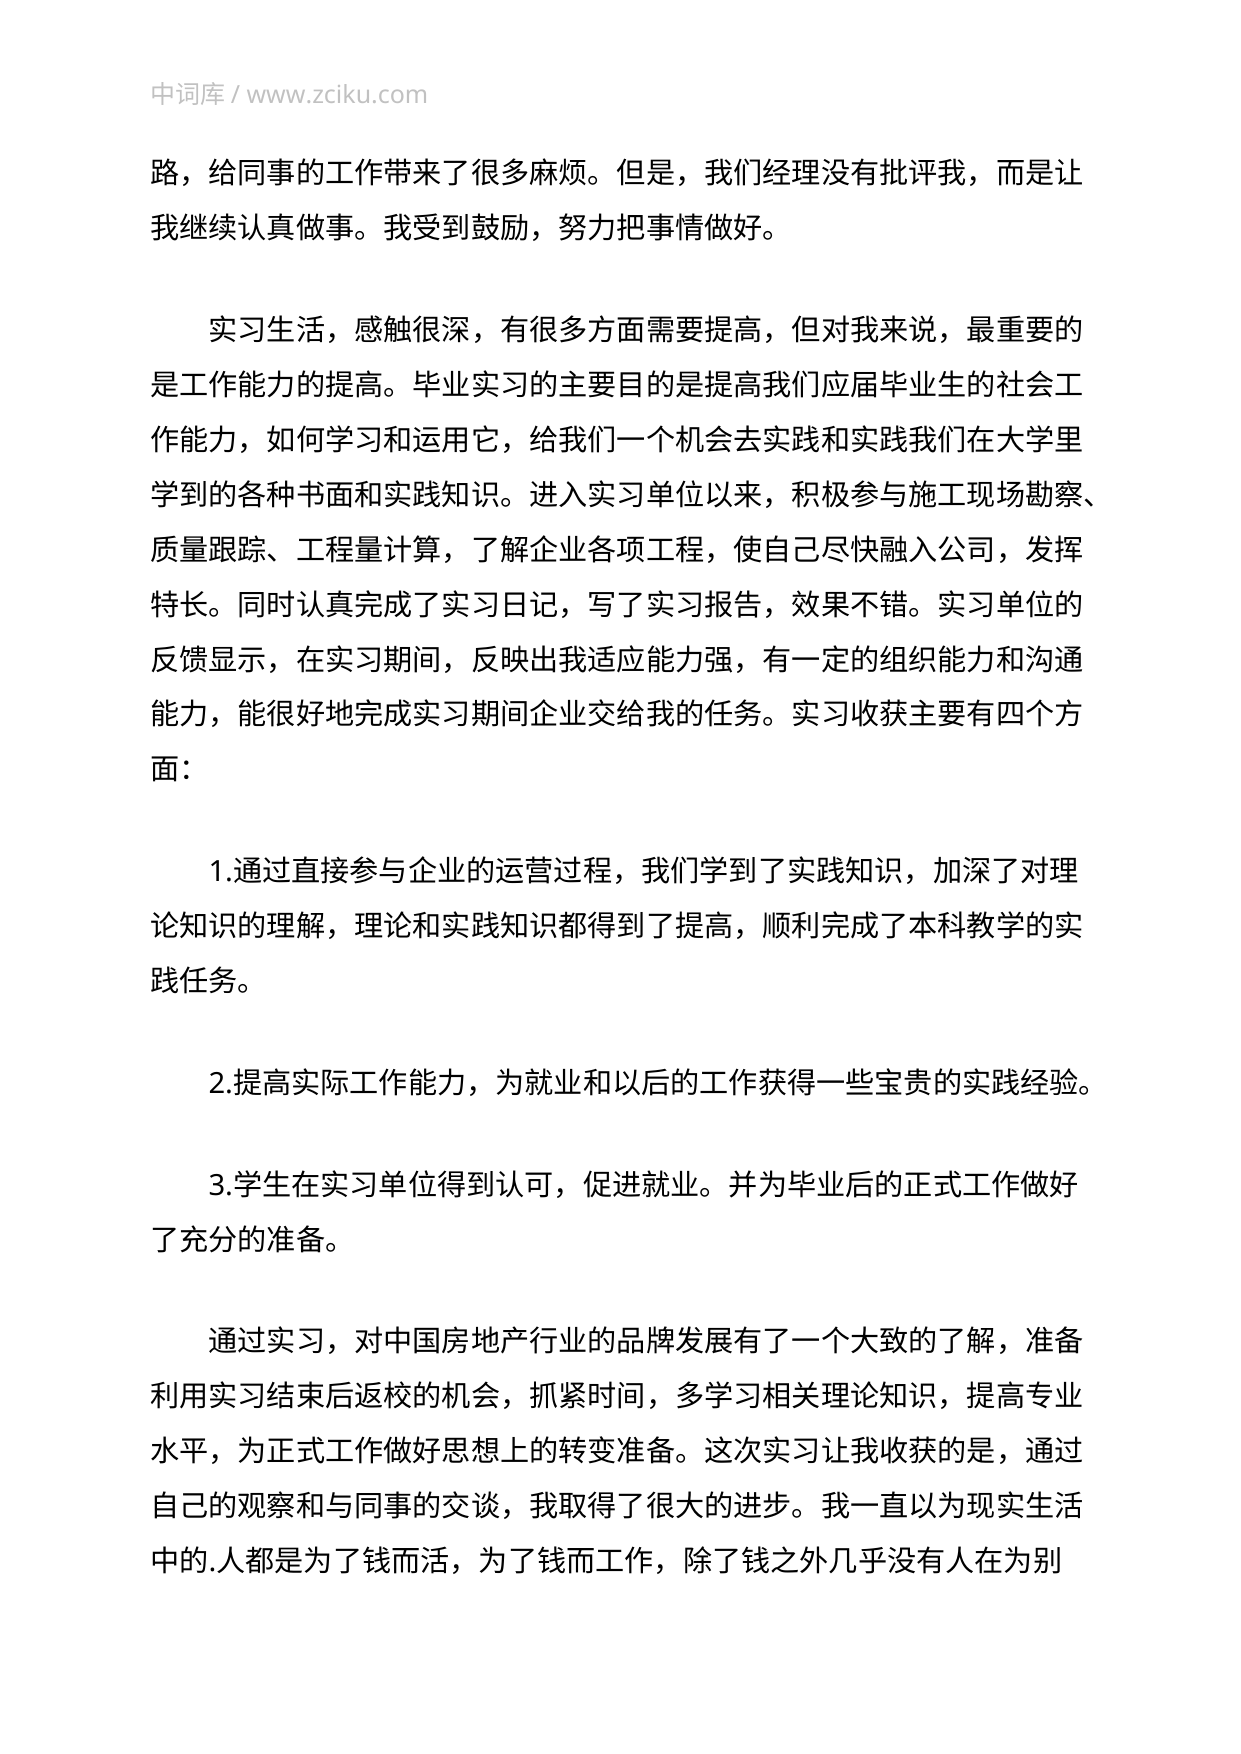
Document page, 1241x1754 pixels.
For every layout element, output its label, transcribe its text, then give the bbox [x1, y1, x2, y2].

text 1.通过直接参与企业的运营过程，我们学到了实践知识，加深了对理论知识的理解，理论和实践知识都得到了提高，顺利完成了本科教学的实践任务。 [150, 848, 1090, 1000]
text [150, 1318, 1090, 1580]
text 实习生活，感触很深，有很多方面需要提高，但对我来说，最重要的是工作能力的提高。毕业实习的主要目的是提高我们应届毕业生的社会工作能力，如何学习和运用它，给我们一个机会去实践和实践我们在大学里学到的各种书面和实践知识。进入实习单位以来，积极参与施工现场勘察、质量跟踪、工程量计算，了解企业各项工程，使自己尽快融入公司，发挥特长。同时认真完成了实习日记，写了实习报告，效果不错。实习单位的反馈显示，在实习期间，反映出我适应能力强，有一定的组织能力和沟通能力，能很好地完成实习期间企业交给我的任务。实习收获主要有四个方面： [150, 307, 1090, 788]
text 3.学生在实习单位得到认可，促进就业。并为毕业后的正式工作做好了充分的准备。 [150, 1161, 1090, 1258]
text 2.提高实际工作能力，为就业和以后的工作获得一些宝贵的实践经验。 [150, 1059, 1090, 1102]
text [150, 150, 1090, 247]
